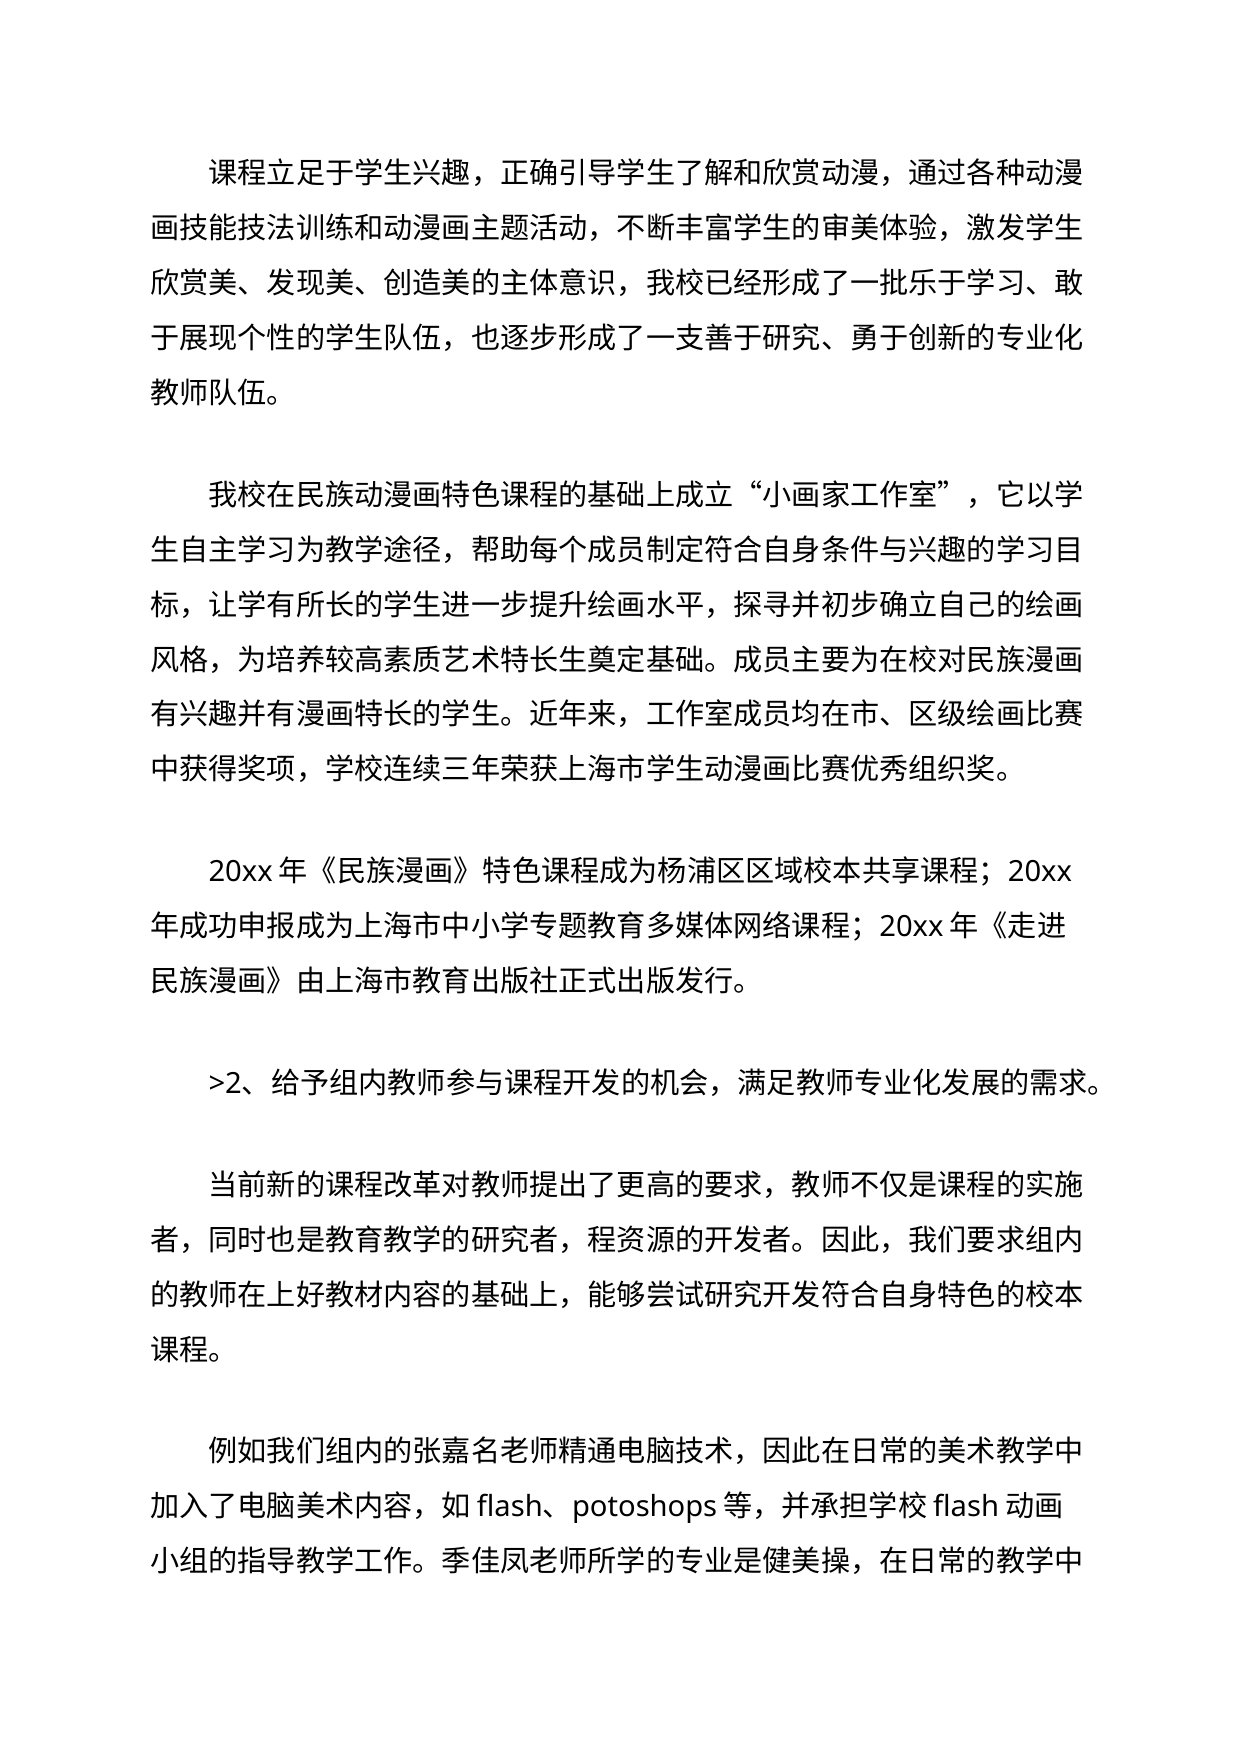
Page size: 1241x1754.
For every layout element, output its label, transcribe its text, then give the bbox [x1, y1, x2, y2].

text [150, 1428, 1090, 1580]
text 当前新的课程改革对教师提出了更高的要求，教师不仅是课程的实施者，同时也是教育教学的研究者，程资源的开发者。因此，我们要求组内的教师在上好教材内容的基础上，能够尝试研究开发符合自身特色的校本课程。 [150, 1161, 1090, 1368]
text 课程立足于学生兴趣，正确引导学生了解和欣赏动漫，通过各种动漫画技能技法训练和动漫画主题活动，不断丰富学生的审美体验，激发学生欣赏美、发现美、创造美的主体意识，我校已经形成了一批乐于学习、敢于展现个性的学生队伍，也逐步形成了一支善于研究、勇于创新的专业化教师队伍。 [150, 150, 1090, 412]
text 我校在民族动漫画特色课程的基础上成立“小画家工作室”，它以学生自主学习为教学途径，帮助每个成员制定符合自身条件与兴趣的学习目标，让学有所长的学生进一步提升绘画水平，探寻并初步确立自己的绘画风格，为培养较高素质艺术特长生奠定基础。成员主要为在校对民族漫画有兴趣并有漫画特长的学生。近年来，工作室成员均在市、区级绘画比赛中获得奖项，学校连续三年荣获上海市学生动漫画比赛优秀组织奖。 [150, 471, 1090, 788]
text >2、给予组内教师参与课程开发的机会，满足教师专业化发展的需求。 [150, 1059, 1090, 1102]
text 20xx年《民族漫画》特色课程成为杨浦区区域校本共享课程；20xx年成功申报成为上海市中小学专题教育多媒体网络课程；20xx年《走进民族漫画》由上海市教育出版社正式出版发行。 [150, 848, 1090, 1000]
